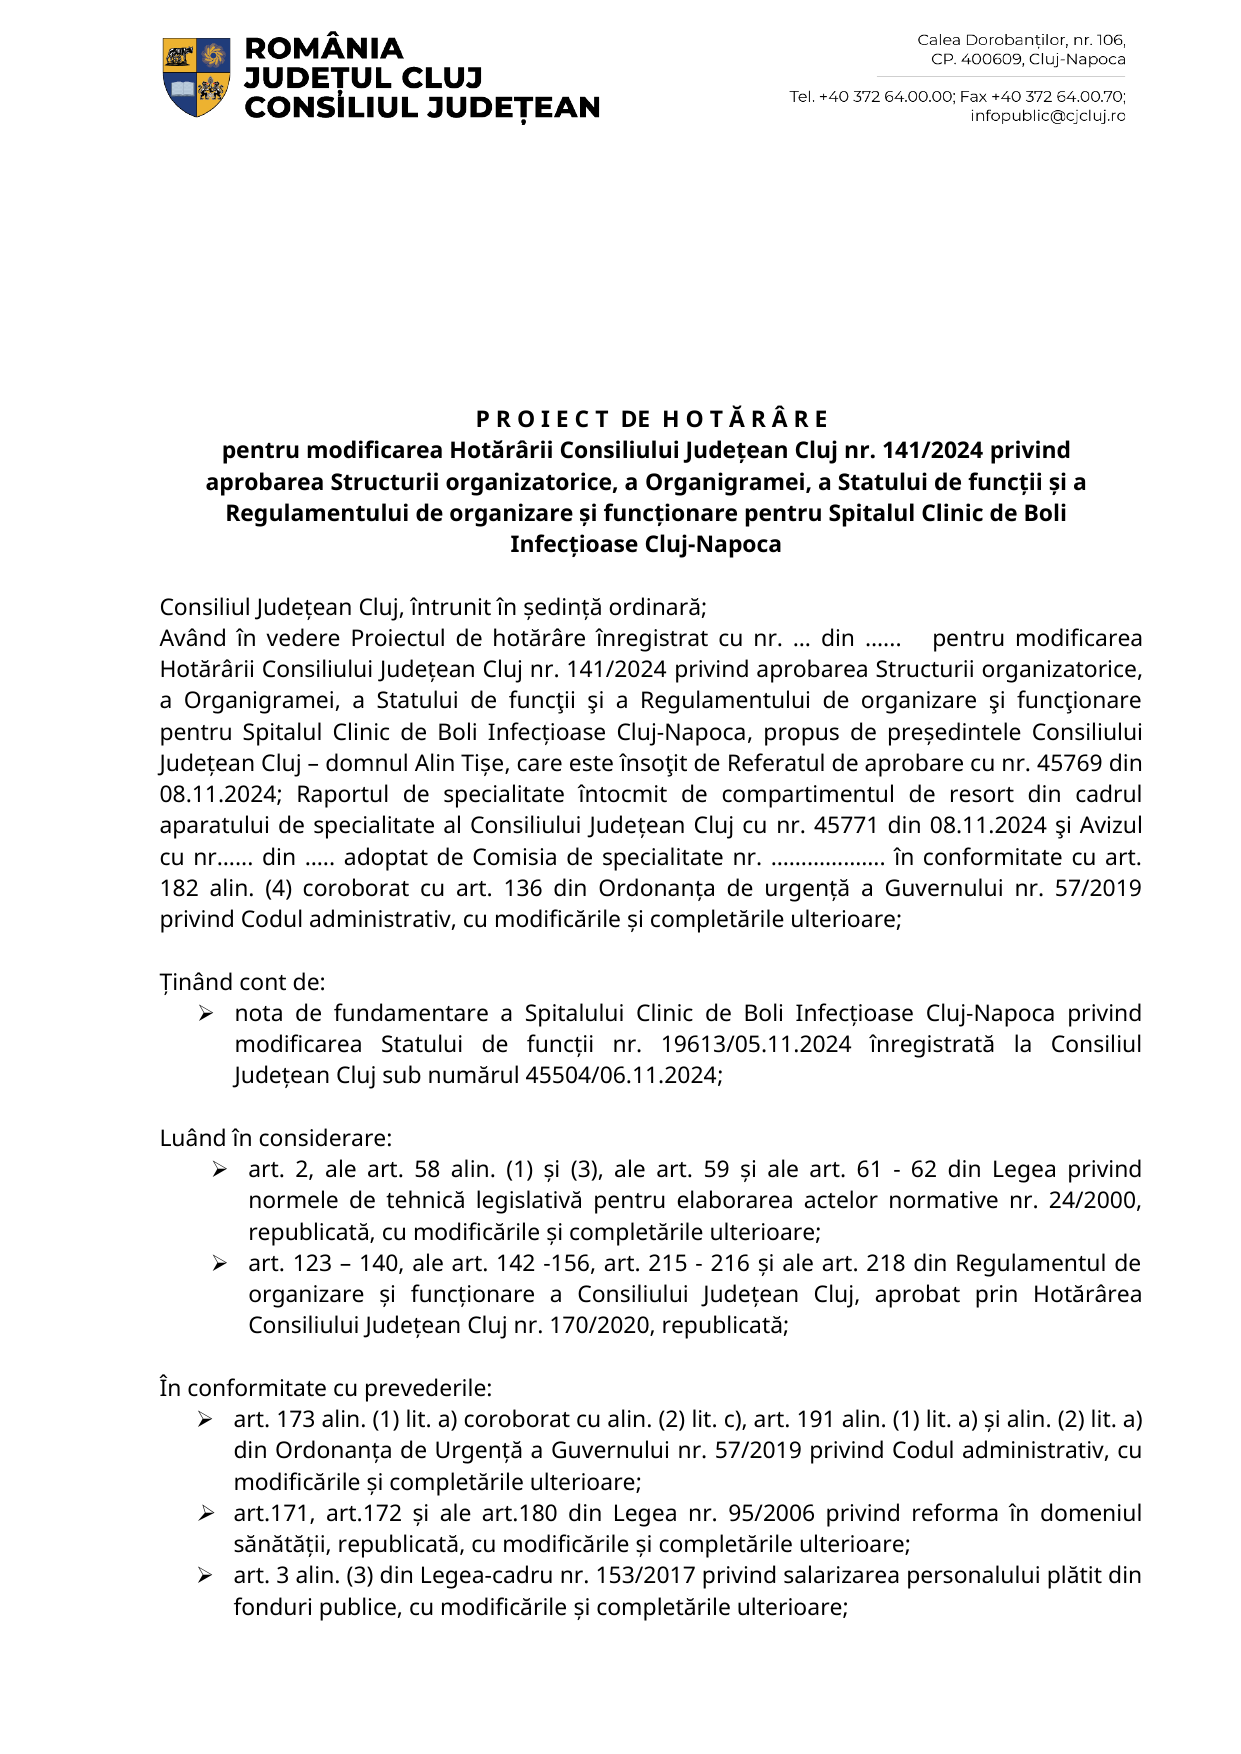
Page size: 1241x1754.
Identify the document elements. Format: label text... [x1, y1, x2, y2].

list art. 123 – 140, ale art. 142 -156, art. 215 - 216 și ale art. 218 din Regulamentul de organizare şi funcţionare a Consiliului Judeţean Cluj, aprobat prin Hotărârea Consiliului Judeţean Cluj nr. 170/2020, republicată; [211, 1247, 1143, 1341]
picture [162, 31, 600, 125]
text În conformitate cu prevederile: [159, 1372, 1143, 1403]
text Consiliul Judeţean Cluj, întrunit în şedinţă ordinară; [159, 591, 1143, 622]
text Ținând cont de: [159, 966, 1133, 997]
picture [789, 31, 1125, 125]
text pentru modificarea Hotărârii Consiliului Judeţean Cluj nr. 141/2024 privind aprobarea Structurii organizatorice, a Organigramei, a Statului de funcţii şi a Regulamentului de organizare şi funcţionare pentru Spitalul Clinic de Boli Infecțioase Cluj-Napoca [159, 434, 1133, 559]
list art. 3 alin. (3) din Legea-cadru nr. 153/2017 privind salarizarea personalului plătit din fonduri publice, cu modificările şi completările ulterioare; [196, 1559, 1143, 1622]
list art.171, art.172 și ale art.180 din Legea nr. 95/2006 privind reforma în domeniul sănătăţii, republicată, cu modificările şi completările ulterioare; [196, 1497, 1143, 1559]
text P R O I E C T DE H O T Ă R Â R E [159, 403, 1143, 434]
list art. 173 alin. (1) lit. a) coroborat cu alin. (2) lit. c), art. 191 alin. (1) lit. a) și alin. (2) lit. a) din Ordonanța de Urgență a Guvernului nr. 57/2019 privind Codul administrativ, cu modificările și completările ulterioare; [196, 1403, 1143, 1497]
text Luând în considerare: [159, 1122, 1143, 1153]
list nota de fundamentare a Spitalului Clinic de Boli Infecțioase Cluj-Napoca privind modificarea Statului de funcții nr. 19613/05.11.2024 înregistrată la Consiliul Județean Cluj sub numărul 45504/06.11.2024; [197, 997, 1143, 1091]
list art. 2, ale art. 58 alin. (1) și (3), ale art. 59 și ale art. 61 - 62 din Legea privind normele de tehnică legislativă pentru elaborarea actelor normative nr. 24/2000, republicată, cu modificările şi completările ulterioare; [211, 1153, 1143, 1247]
text Având în vedere Proiectul de hotărâre înregistrat cu nr. … din …... pentru modificarea Hotărârii Consiliului Județean Cluj nr. 141/2024 privind aprobarea Structurii organizatorice, a Organigramei, a Statului de funcţii şi a Regulamentului de organizare şi funcţionare pentru Spitalul Clinic de Boli Infecțioase Cluj-Napoca, propus de preşedintele Consiliului Judeţean Cluj – domnul Alin Tișe, care este însoţit de Referatul de aprobare cu nr. 45769 din 08.11.2024; Raportul de specialitate întocmit de compartimentul de resort din cadrul aparatului de specialitate al Consiliului Judeţean Cluj cu nr. 45771 din 08.11.2024 şi Avizul cu nr…... din ….. adoptat de Comisia de specialitate nr. ………………. în conformitate cu art. 182 alin. (4) coroborat cu art. 136 din Ordonanța de urgență a Guvernului nr. 57/2019 privind Codul administrativ, cu modificările și completările ulterioare; [159, 622, 1143, 934]
